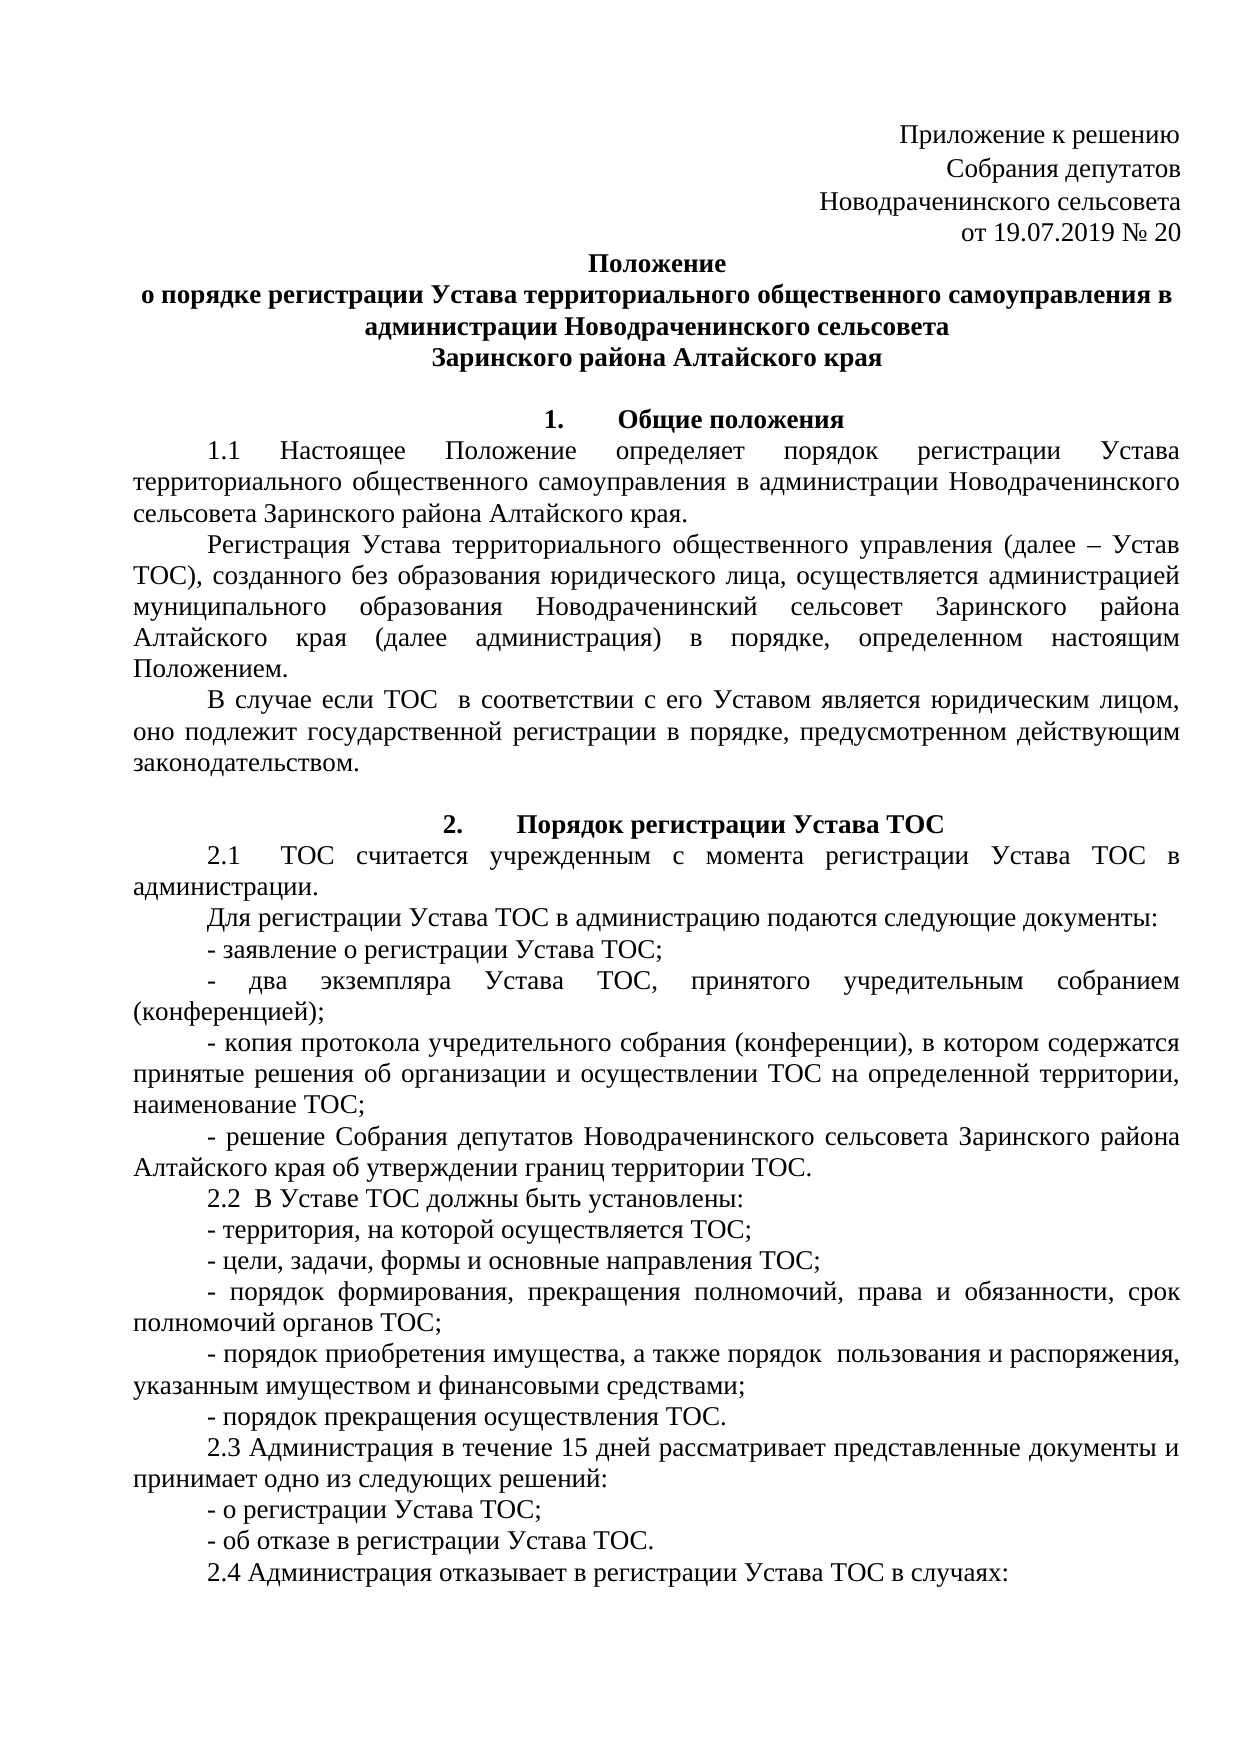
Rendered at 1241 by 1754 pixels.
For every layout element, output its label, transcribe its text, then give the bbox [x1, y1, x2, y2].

list Общие положения [133, 403, 1181, 434]
list Порядок регистрации Устава ТОС [133, 808, 1181, 839]
list ТОС считается учрежденным с момента регистрации Устава ТОС в администрации. Для регистрации Устава ТОС в администрацию подаются следующие документы: [133, 839, 1181, 933]
list 2.4 Администрация отказывает в регистрации Устава ТОС в случаях: [133, 1556, 1181, 1587]
list - о регистрации Устава ТОС; [133, 1493, 1181, 1524]
list - цели, задачи, формы и основные направления ТОС; [133, 1244, 1181, 1275]
list В случае если ТОС в соответствии с его Уставом является юридическим лицом, оно подлежит государственной регистрации в порядке, предусмотренном действующим законодательством. [133, 683, 1181, 777]
list - копия протокола учредительного собрания (конференции), в котором содержатся принятые решения об организации и осуществлении ТОС на определенной территории, наименование ТОС; [133, 1026, 1181, 1119]
text Новодраченинского сельсовета [133, 185, 1181, 216]
list - заявление о регистрации Устава ТОС; [133, 933, 1181, 964]
list Регистрация Устава территориального общественного управления (далее – Устав ТОС), созданного без образования юридического лица, осуществляется администрацией муниципального образования Новодраченинский сельсовет Заринского района Алтайского края (далее администрация) в порядке, определенном настоящим Положением. [133, 528, 1181, 683]
list - два экземпляра Устава ТОС, принятого учредительным собранием (конференцией); [133, 964, 1181, 1026]
list 2.2 В Уставе ТОС должны быть установлены: [133, 1182, 1181, 1213]
list - об отказе в регистрации Устава ТОС. [133, 1524, 1181, 1556]
text Положение [133, 247, 1181, 279]
list - решение Собрания депутатов Новодраченинского сельсовета Заринского района Алтайского края об утверждении границ территории ТОС. [133, 1119, 1181, 1182]
list 1.1 Настоящее Положение определяет порядок регистрации Устава территориального общественного самоуправления в администрации Новодраченинского сельсовета Заринского района Алтайского края. [133, 434, 1181, 528]
text Заринского района Алтайского края [133, 341, 1181, 372]
list - территория, на которой осуществляется ТОС; [133, 1213, 1181, 1244]
text Приложение к решению Собрания депутатов [133, 118, 1181, 183]
text о порядке регистрации Устава территориального общественного самоуправления в администрации Новодраченинского сельсовета [133, 279, 1181, 341]
text от 19.07.2019 № 20 [133, 216, 1181, 247]
list - порядок прекращения осуществления ТОС. [133, 1400, 1181, 1431]
list - порядок формирования, прекращения полномочий, права и обязанности, срок полномочий органов ТОС; [133, 1275, 1181, 1338]
list - порядок приобретения имущества, а также порядок пользования и распоряжения, указанным имуществом и финансовыми средствами; [133, 1338, 1181, 1400]
list 2.3 Администрация в течение 15 дней рассматривает представленные документы и принимает одно из следующих решений: [133, 1431, 1181, 1493]
